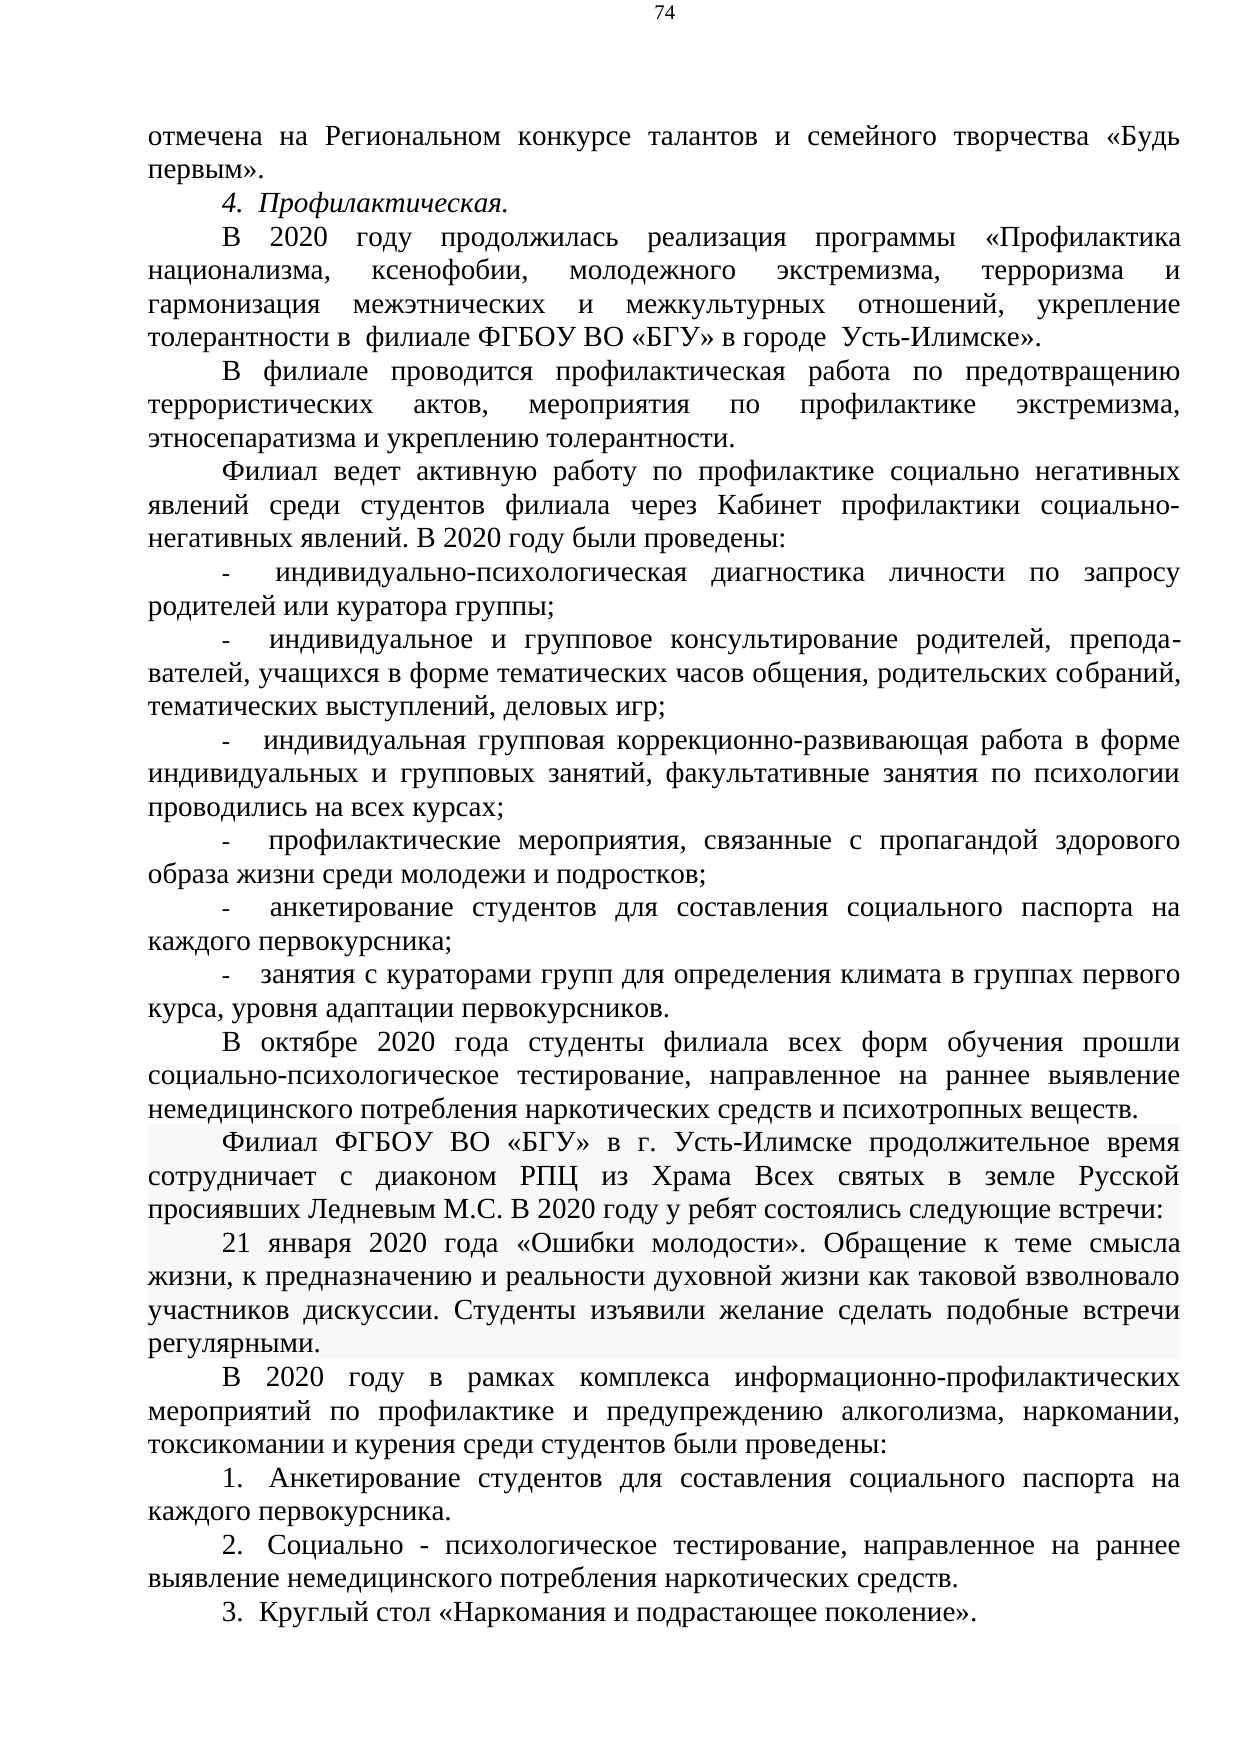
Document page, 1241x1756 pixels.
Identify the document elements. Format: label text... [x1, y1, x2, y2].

text Филиал ФГБОУ ВО «БГУ» в г. Усть-Илимске продолжительное время сотрудничает с диаконом РПЦ из Храма Всех святых в земле Русской просиявших Ледневым М.С. В 2020 году у ребят состоялись следующие встречи: [148, 1124, 1181, 1225]
text Филиал ведет активную работу по профилактике социально негативных явлений среди студентов филиала через Кабинет профилактики социально-негативных явлений. В 2020 году были проведены: [148, 453, 1181, 554]
list индивидуально-психологическая диагностика личности по запросу родителей или куратора группы; [148, 554, 1181, 621]
text 21 января 2020 года «Ошибки молодости». Обращение к теме смысла жизни, к предназначению и реальности духовной жизни как таковой взволновало участников дискуссии. Студенты изъявили желание сделать подобные встречи регулярными. [148, 1225, 1181, 1359]
text В филиале проводится профилактическая работа по предотвращению террористических актов, мероприятия по профилактике экстремизма, этносепаратизма и укреплению толерантности. [148, 353, 1181, 453]
list индивидуальное и групповое консультирование родителей, преподавателей, учащихся в форме тематических часов общения, родительских собраний, тематических выступлений, деловых игр; [148, 621, 1181, 722]
list индивидуальная групповая коррекционно-развивающая работа в форме индивидуальных и групповых занятий, факультативные занятия по психологии проводились на всех курсах; [148, 722, 1181, 822]
list Социально - психологическое тестирование, направленное на раннее выявление немедицинского потребления наркотических средств. [148, 1527, 1181, 1594]
list профилактические мероприятия, связанные с пропагандой здорового образа жизни среди молодежи и подростков; [148, 822, 1181, 889]
text В 2020 году продолжилась реализация программы «Профилактика национализма, ксенофобии, молодежного экстремизма, терроризма и гармонизация межэтнических и межкультурных отношений, укрепление толерантности в филиале ФГБОУ ВО «БГУ» в городе Усть-Илимске». [148, 219, 1181, 353]
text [148, 118, 1181, 185]
text В 2020 году в рамках комплекса информационно-профилактических мероприятий по профилактике и предупреждению алкоголизма, наркомании, токсикомании и курения среди студентов были проведены: [148, 1359, 1181, 1460]
list анкетирование студентов для составления социального паспорта на каждого первокурсника; [148, 889, 1181, 957]
list занятия с кураторами групп для определения климата в группах первого курса, уровня адаптации первокурсников. [148, 957, 1181, 1024]
text 4. Профилактическая. [222, 185, 1181, 219]
list Круглый стол «Наркомания и подрастающее поколение». [148, 1594, 1181, 1627]
text В октябре 2020 года студенты филиала всех форм обучения прошли социально-психологическое тестирование, направленное на раннее выявление немедицинского потребления наркотических средств и психотропных веществ. [148, 1024, 1181, 1124]
list Анкетирование студентов для составления социального паспорта на каждого первокурсника. [148, 1460, 1181, 1527]
